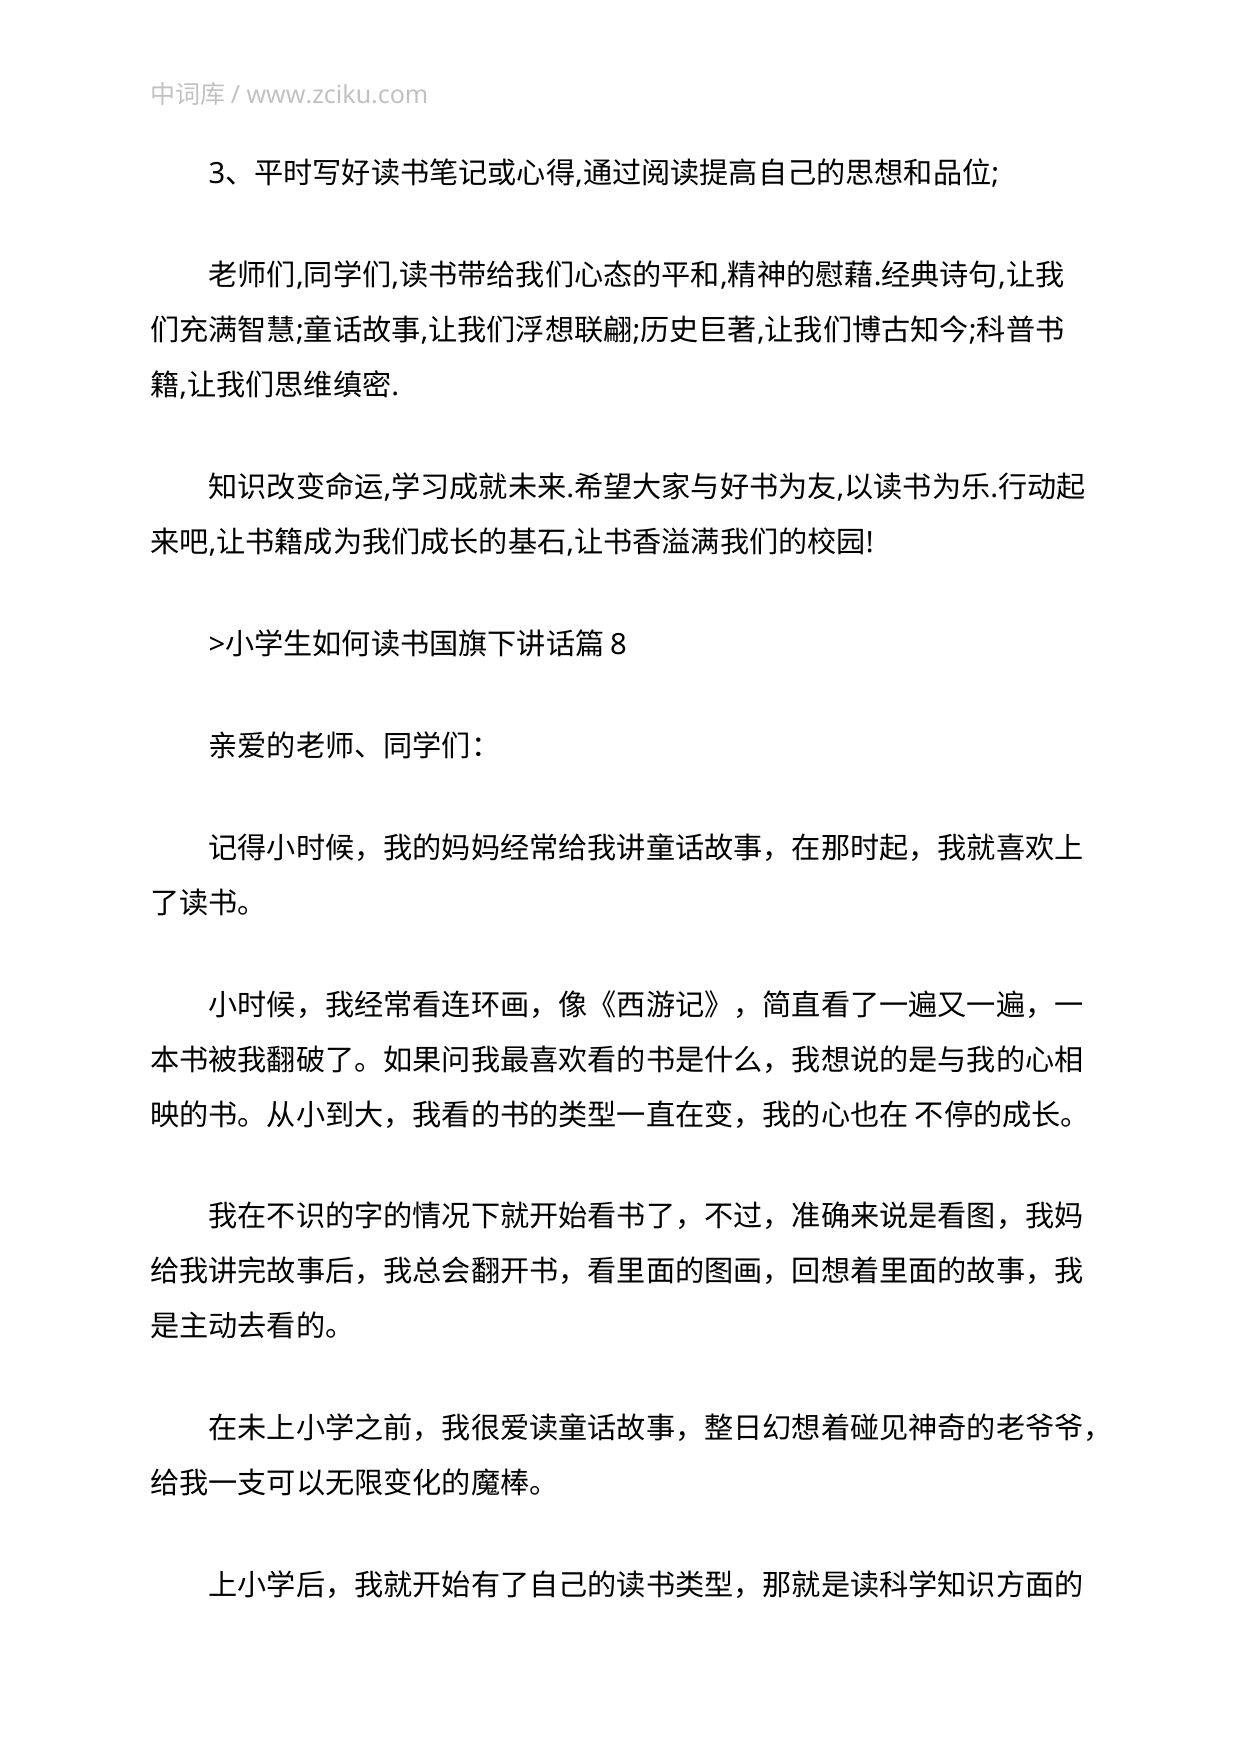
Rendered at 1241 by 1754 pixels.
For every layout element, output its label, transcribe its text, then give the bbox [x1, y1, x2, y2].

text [150, 1561, 1090, 1603]
text >小学生如何读书国旗下讲话篇8 [150, 621, 1090, 663]
text 3、平时写好读书笔记或心得,通过阅读提高自己的思想和品位; [150, 150, 1090, 192]
text 记得小时候，我的妈妈经常给我讲童话故事，在那时起，我就喜欢上了读书。 [150, 825, 1090, 922]
text 在未上小学之前，我很爱读童话故事，整日幻想着碰见神奇的老爷爷，给我一支可以无限变化的魔棒。 [150, 1404, 1090, 1502]
text 知识改变命运,学习成就未来.希望大家与好书为友,以读书为乐.行动起来吧,让书籍成为我们成长的基石,让书香溢满我们的校园! [150, 464, 1090, 561]
text 亲爱的老师、同学们： [150, 723, 1090, 765]
text 老师们,同学们,读书带给我们心态的平和,精神的慰藉.经典诗句,让我们充满智慧;童话故事,让我们浮想联翩;历史巨著,让我们博古知今;科普书籍,让我们思维缜密. [150, 252, 1090, 404]
text 我在不识的字的情况下就开始看书了，不过，准确来说是看图，我妈给我讲完故事后，我总会翻开书，看里面的图画，回想着里面的故事，我是主动去看的。 [150, 1193, 1090, 1345]
text 小时候，我经常看连环画，像《西游记》，简直看了一遍又一遍，一本书被我翻破了。如果问我最喜欢看的书是什么，我想说的是与我的心相映的书。从小到大，我看的书的类型一直在变，我的心也在 不停的成长。 [150, 981, 1090, 1133]
